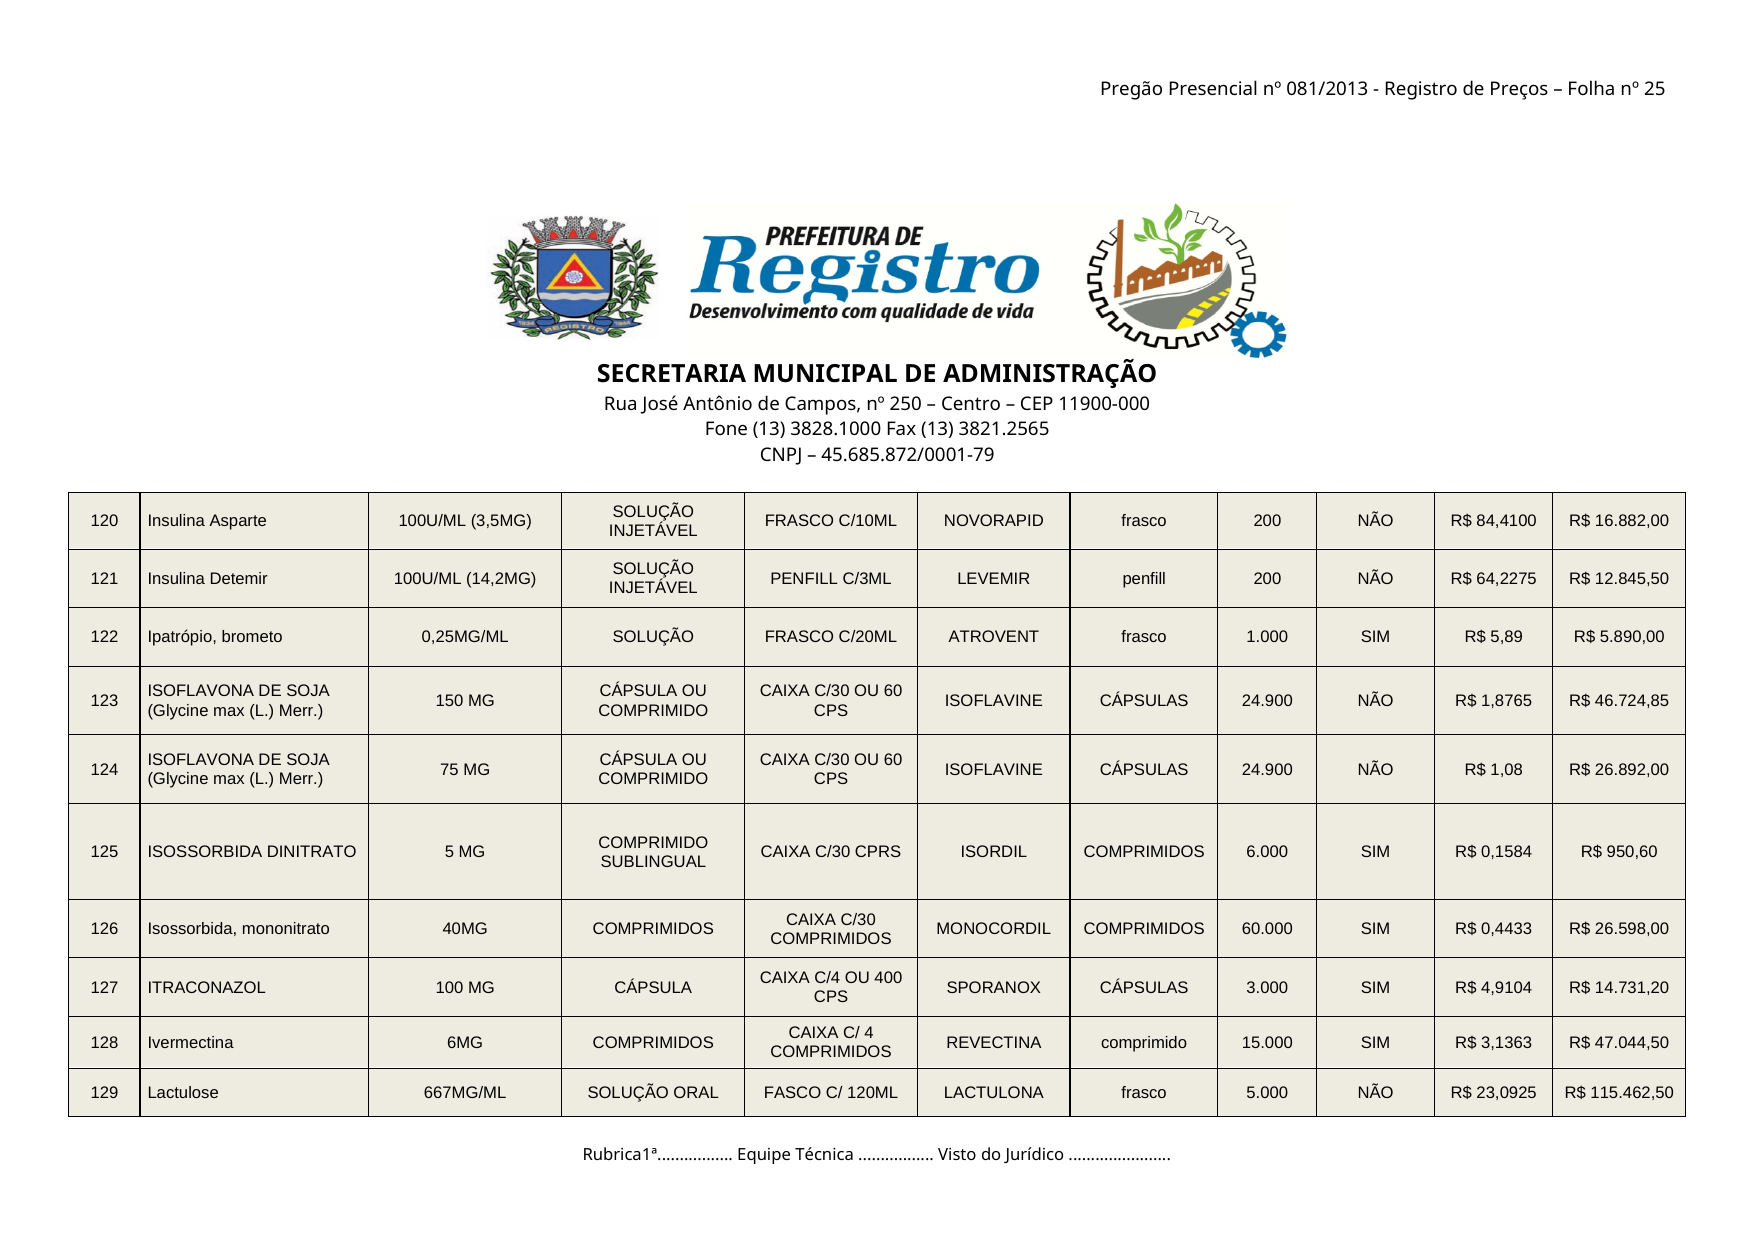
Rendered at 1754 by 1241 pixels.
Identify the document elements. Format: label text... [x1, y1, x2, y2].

table_cell R$ 84,4100 [1435, 493, 1552, 548]
table_cell CÁPSULAS [1071, 958, 1217, 1016]
table_cell CÁPSULA OU COMPRIMIDO [562, 667, 744, 734]
table_cell R$ 4,9104 [1435, 958, 1552, 1016]
table_cell R$ 5,89 [1435, 608, 1552, 666]
table_cell CAIXA C/30 OU 60 CPS [745, 735, 917, 803]
table_cell R$ 0,1584 [1435, 804, 1552, 899]
table_cell SIM [1317, 804, 1434, 899]
table_cell CAIXA C/30 CPRS [745, 804, 917, 899]
table_cell CAIXA C/30 OU 60 CPS [745, 667, 917, 734]
table_cell NÃO [1317, 493, 1434, 548]
table_cell SOLUÇÃO INJETÁVEL [562, 493, 744, 548]
table_cell COMPRIMIDOS [1071, 804, 1217, 899]
table_cell PENFILL C/3ML [745, 550, 917, 607]
table_cell COMPRIMIDO SUBLINGUAL [562, 804, 744, 899]
table_cell 128 [69, 1017, 139, 1067]
table_cell 121 [69, 550, 139, 607]
table_cell 5 MG [369, 804, 561, 899]
table_cell 200 [1218, 493, 1316, 548]
table_cell R$ 12.845,50 [1553, 550, 1685, 607]
table_cell R$ 26.598,00 [1553, 900, 1685, 957]
table_cell R$ 64,2275 [1435, 550, 1552, 607]
table_cell 6MG [369, 1017, 561, 1067]
table_cell R$ 1,8765 [1435, 667, 1552, 734]
table_cell R$ 3,1363 [1435, 1017, 1552, 1067]
table_cell LACTULONA [918, 1069, 1069, 1116]
table_cell 24.900 [1218, 735, 1316, 803]
table_cell 100U/ML (3,5MG) [369, 493, 561, 548]
table_cell ISORDIL [918, 804, 1069, 899]
table_cell ITRACONAZOL [141, 958, 368, 1016]
table_cell NÃO [1317, 550, 1434, 607]
table_cell frasco [1071, 608, 1217, 666]
table_cell 129 [69, 1069, 139, 1116]
table_cell NÃO [1317, 1069, 1434, 1116]
table_cell CAIXA C/4 OU 400 CPS [745, 958, 917, 1016]
table_cell LEVEMIR [918, 550, 1069, 607]
table_cell 150 MG [369, 667, 561, 734]
table_cell CÁPSULA [562, 958, 744, 1016]
table_cell R$ 16.882,00 [1553, 493, 1685, 548]
table_cell comprimido [1071, 1017, 1217, 1067]
table_cell Lactulose [141, 1069, 368, 1116]
table_cell Isossorbida, mononitrato [141, 900, 368, 957]
table_cell 100 MG [369, 958, 561, 1016]
table_cell 126 [69, 900, 139, 957]
table_cell ATROVENT [918, 608, 1069, 666]
table_cell SOLUÇÃO [562, 608, 744, 666]
table_cell R$ 47.044,50 [1553, 1017, 1685, 1067]
table_cell ISOFLAVINE [918, 667, 1069, 734]
table_cell 15.000 [1218, 1017, 1316, 1067]
table_cell frasco [1071, 493, 1217, 548]
table_cell FRASCO C/20ML [745, 608, 917, 666]
table_cell ISOFLAVONA DE SOJA (Glycine max (L.) Merr.) [141, 735, 368, 803]
table_cell SIM [1317, 958, 1434, 1016]
table_cell R$ 115.462,50 [1553, 1069, 1685, 1116]
table_cell 122 [69, 608, 139, 666]
table_cell R$ 5.890,00 [1553, 608, 1685, 666]
table_cell SOLUÇÃO ORAL [562, 1069, 744, 1116]
table_cell Ipatrópio, brometo [141, 608, 368, 666]
table_cell SIM [1317, 608, 1434, 666]
table_cell COMPRIMIDOS [562, 1017, 744, 1067]
table_cell frasco [1071, 1069, 1217, 1116]
table_cell CAIXA C/ 4 COMPRIMIDOS [745, 1017, 917, 1067]
table_cell R$ 0,4433 [1435, 900, 1552, 957]
table_cell NOVORAPID [918, 493, 1069, 548]
table_cell R$ 14.731,20 [1553, 958, 1685, 1016]
table_cell NÃO [1317, 735, 1434, 803]
table_cell CÁPSULA OU COMPRIMIDO [562, 735, 744, 803]
table_cell CÁPSULAS [1071, 735, 1217, 803]
table_cell COMPRIMIDOS [562, 900, 744, 957]
table_cell 125 [69, 804, 139, 899]
table_cell MONOCORDIL [918, 900, 1069, 957]
table_cell ISOSSORBIDA DINITRATO [141, 804, 368, 899]
table_cell 24.900 [1218, 667, 1316, 734]
table_cell Insulina Detemir [141, 550, 368, 607]
table_cell SPORANOX [918, 958, 1069, 1016]
table_cell SOLUÇÃO INJETÁVEL [562, 550, 744, 607]
table_cell 75 MG [369, 735, 561, 803]
table_cell FASCO C/ 120ML [745, 1069, 917, 1116]
table_cell ISOFLAVONA DE SOJA (Glycine max (L.) Merr.) [141, 667, 368, 734]
table_cell SIM [1317, 1017, 1434, 1067]
table_cell SIM [1317, 900, 1434, 957]
table_cell R$ 26.892,00 [1553, 735, 1685, 803]
table_cell R$ 46.724,85 [1553, 667, 1685, 734]
table_cell 5.000 [1218, 1069, 1316, 1116]
table_cell R$ 950,60 [1553, 804, 1685, 899]
table_cell 40MG [369, 900, 561, 957]
table_cell REVECTINA [918, 1017, 1069, 1067]
table_cell 3.000 [1218, 958, 1316, 1016]
table_cell 124 [69, 735, 139, 803]
table_cell NÃO [1317, 667, 1434, 734]
table_cell ISOFLAVINE [918, 735, 1069, 803]
table_cell CAIXA C/30 COMPRIMIDOS [745, 900, 917, 957]
table_cell 123 [69, 667, 139, 734]
table_cell 127 [69, 958, 139, 1016]
picture [450, 202, 1304, 358]
table_cell penfill [1071, 550, 1217, 607]
table_cell 6.000 [1218, 804, 1316, 899]
table_cell 100U/ML (14,2MG) [369, 550, 561, 607]
table_cell CÁPSULAS [1071, 667, 1217, 734]
table_cell 1.000 [1218, 608, 1316, 666]
table_cell Ivermectina [141, 1017, 368, 1067]
table_cell 60.000 [1218, 900, 1316, 957]
table_cell FRASCO C/10ML [745, 493, 917, 548]
table_cell Insulina Asparte [141, 493, 368, 548]
table_cell 200 [1218, 550, 1316, 607]
table_cell R$ 23,0925 [1435, 1069, 1552, 1116]
table_cell R$ 1,08 [1435, 735, 1552, 803]
table_cell 667MG/ML [369, 1069, 561, 1116]
table_cell 120 [69, 493, 139, 548]
table_cell 0,25MG/ML [369, 608, 561, 666]
table_cell COMPRIMIDOS [1071, 900, 1217, 957]
